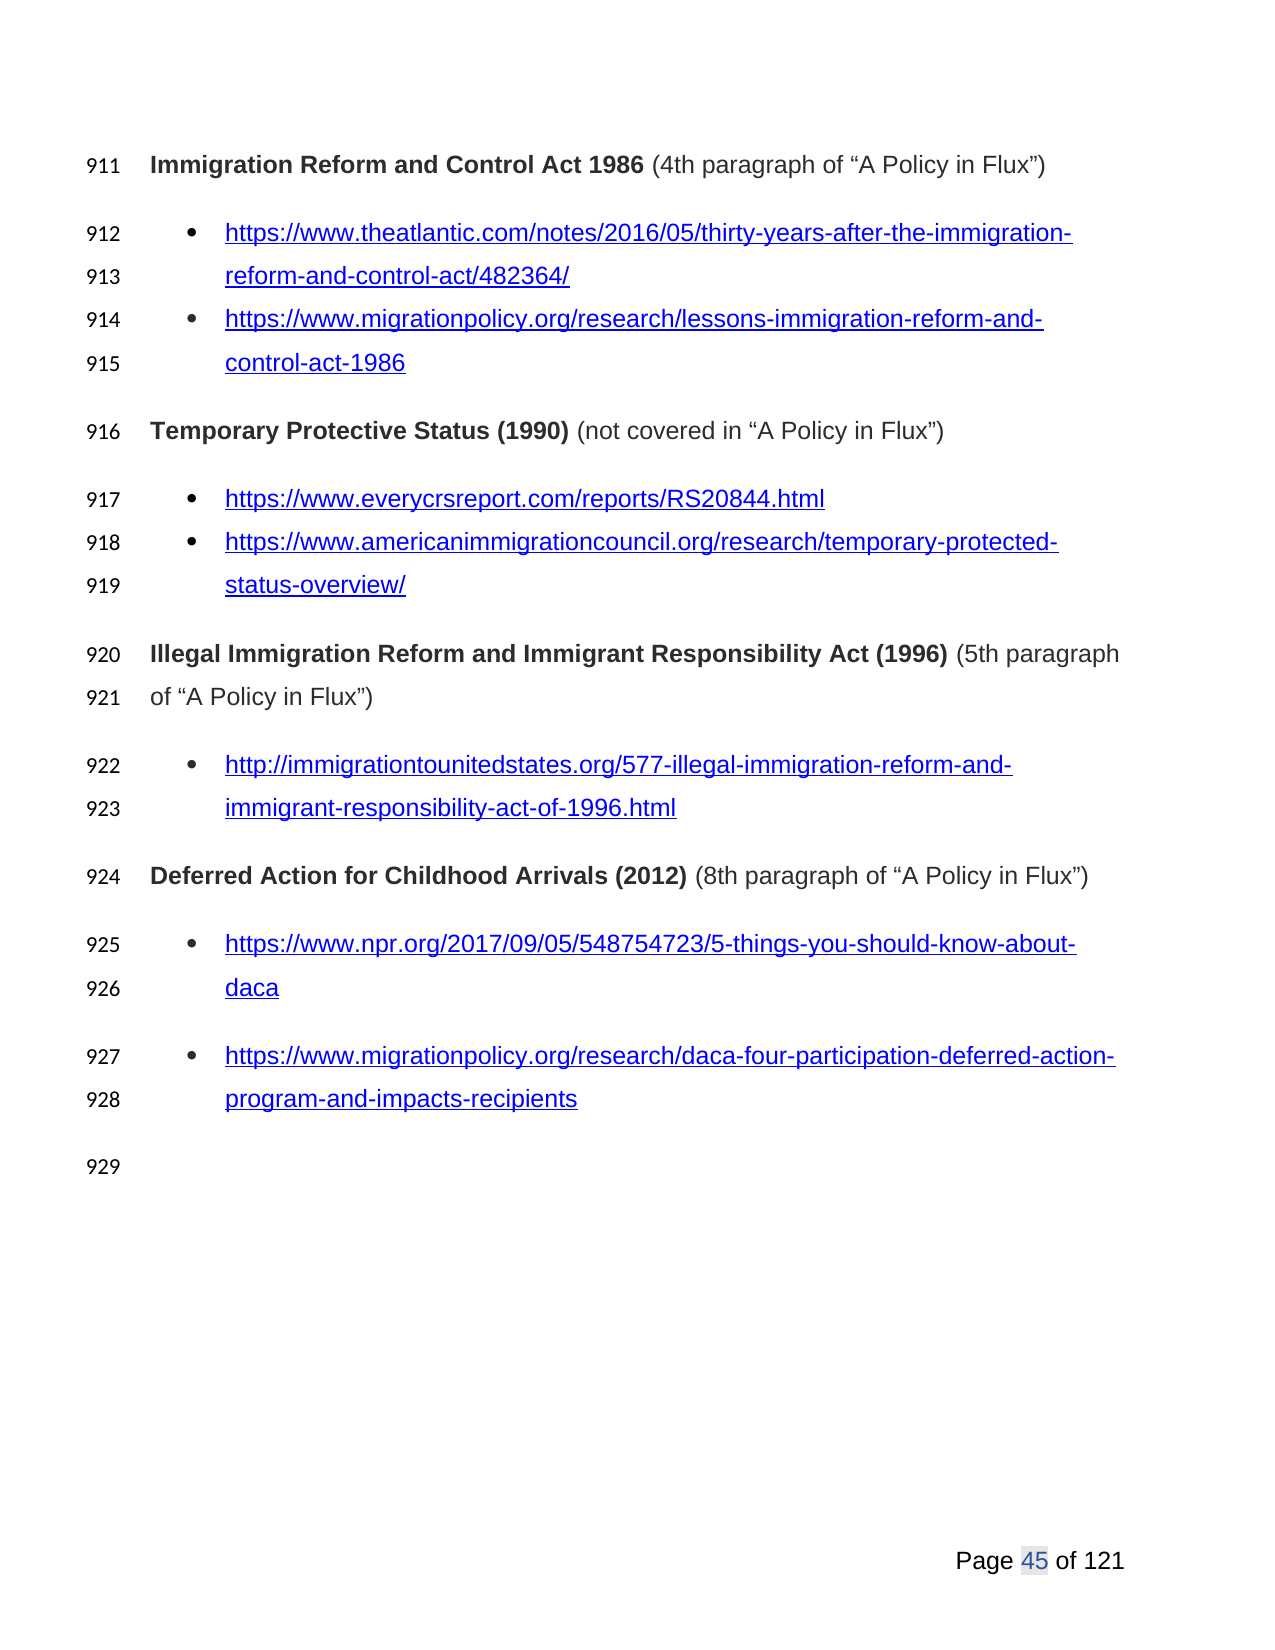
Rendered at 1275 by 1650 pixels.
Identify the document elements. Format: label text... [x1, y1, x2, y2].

text Temporary Protective Status (1990) (not covered in “A Policy in Flux”) [150, 416, 1125, 444]
list https://www.npr.org/2017/09/05/548754723/5-things-you-should-know-about-daca [187, 929, 1125, 1001]
list https://www.migrationpolicy.org/research/lessons-immigration-reform-and-control-act-1986 [187, 304, 1125, 376]
list https://www.migrationpolicy.org/research/daca-four-participation-deferred-action-program-and-impacts-recipients [187, 1041, 1125, 1113]
text Immigration Reform and Control Act 1986 (4th paragraph of “A Policy in Flux”) [150, 150, 1125, 179]
list https://www.theatlantic.com/notes/2016/05/thirty-years-after-the-immigration-reform-and-control-act/482364/ [187, 218, 1125, 290]
list https://www.everycrsreport.com/reports/RS20844.html [187, 484, 1125, 513]
list http://immigrationtounitedstates.org/577-illegal-immigration-reform-and-immigrant-responsibility-act-of-1996.html [187, 750, 1125, 822]
list https://www.americanimmigrationcouncil.org/research/temporary-protected-status-overview/ [187, 527, 1125, 599]
text Illegal Immigration Reform and Immigrant Responsibility Act (1996) (5th paragraph of “A Policy in Flux”) [150, 638, 1125, 710]
text Deferred Action for Childhood Arrivals (2012) (8th paragraph of “A Policy in Flux”) [150, 861, 1125, 890]
